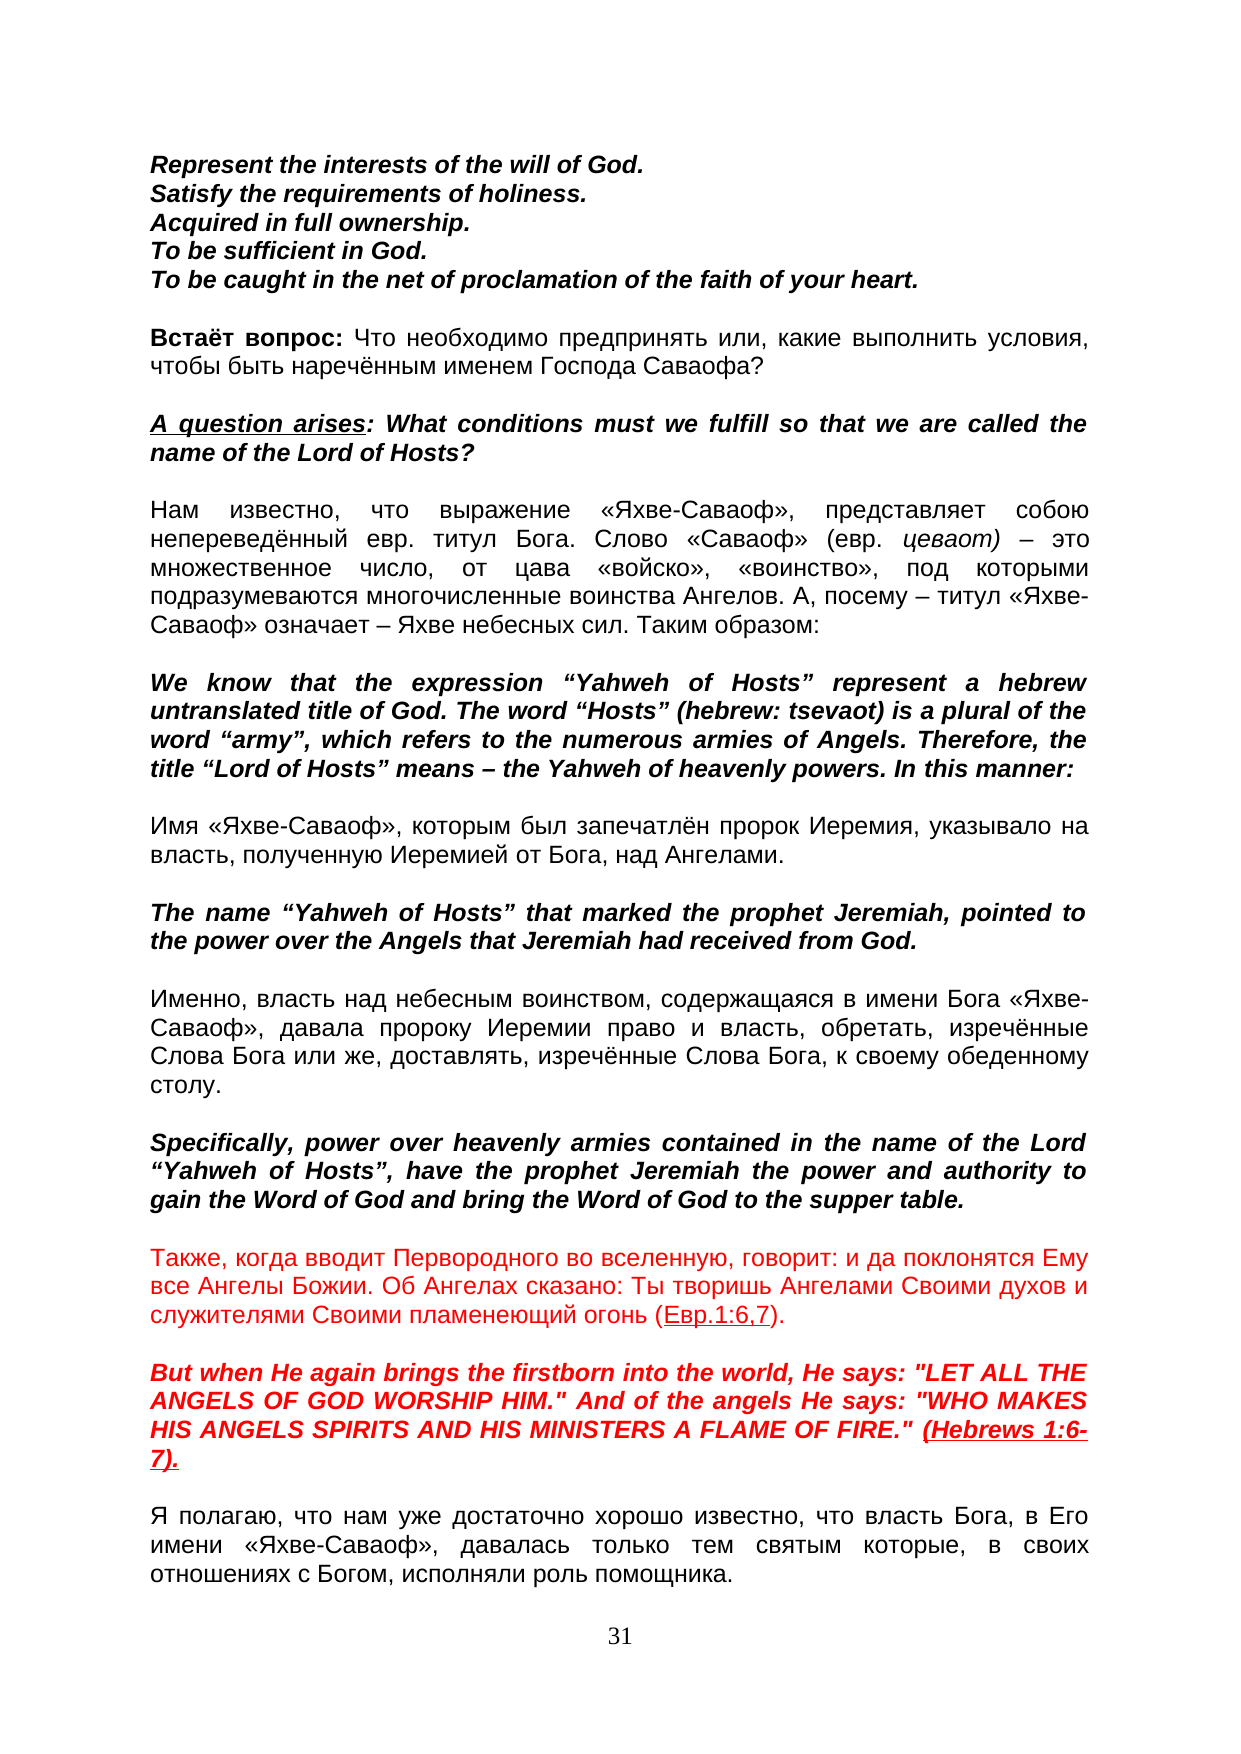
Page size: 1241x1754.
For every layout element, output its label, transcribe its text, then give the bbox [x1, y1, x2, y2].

text Нам известно, что выражение «Яхве-Саваоф», представляет собою непереведённый евр. титул Бога. Слово «Саваоф» (евр. цеваот) – это множественное число, от цава «войско», «воинство», под которыми подразумеваются многочисленные воинства Ангелов. А, посему – титул «Яхве-Саваоф» означает – Яхве небесных сил. Таким образом: [150, 495, 1090, 639]
text The name “Yahweh of Hosts” that marked the prophet Jeremiah, pointed to the power over the Angels that Jeremiah had received from God. [150, 897, 1090, 955]
text We know that the expression “Yahweh of Hosts” represent a hebrew untranslated title of God. The word “Hosts” (hebrew: tsevaot) is a plural of the word “army”, which refers to the numerous armies of Angels. Therefore, the title “Lord of Hosts” means – the Yahweh of heavenly powers. In this manner: [150, 667, 1090, 782]
text Я полагаю, что нам уже достаточно хорошо известно, что власть Бога, в Его имени «Яхве-Саваоф», давалась только тем святым которые, в своих отношениях с Богом, исполняли роль помощника. [150, 1501, 1090, 1587]
text But when He again brings the firstborn into the world, He says: "LET ALL THE ANGELS OF GOD WORSHIP HIM." And of the angels He says: "WHO MAKES HIS ANGELS SPIRITS AND HIS MINISTERS A FLAME OF FIRE." (Hebrews 1:6-7). [150, 1357, 1090, 1472]
text Также, когда вводит Первородного во вселенную, говорит: и да поклонятся Ему все Ангелы Божии. Об Ангелах сказано: Ты творишь Ангелами Своими духов и служителями Своими пламенеющий огонь (Евр.1:6,7). [150, 1242, 1090, 1329]
text Встаёт вопрос: Что необходимо предпринять или, какие выполнить условия, чтобы быть наречённым именем Господа Саваофа? [150, 322, 1090, 380]
text Имя «Яхве-Саваоф», которым был запечатлён пророк Иеремия, указывало на власть, полученную Иеремией от Бога, над Ангелами. [150, 811, 1090, 869]
text Represent the interests of the will of God. [150, 150, 1090, 179]
text To be caught in the net of proclamation of the faith of your heart. [150, 265, 1090, 294]
text Satisfy the requirements of holiness. [150, 179, 1090, 207]
text Именно, власть над небесным воинством, содержащаяся в имени Бога «Яхве-Саваоф», давала пророку Иеремии право и власть, обретать, изречённые Слова Бога или же, доставлять, изречённые Слова Бога, к своему обеденному столу. [150, 984, 1090, 1099]
text To be sufficient in God. [150, 236, 1090, 265]
text Acquired in full ownership. [150, 207, 1090, 236]
text A question arises: What conditions must we fulfill so that we are called the name of the Lord of Hosts? [150, 409, 1090, 466]
text Specifically, power over heavenly armies contained in the name of the Lord “Yahweh of Hosts”, have the prophet Jeremiah the power and authority to gain the Word of God and bring the Word of God to the supper table. [150, 1127, 1090, 1214]
